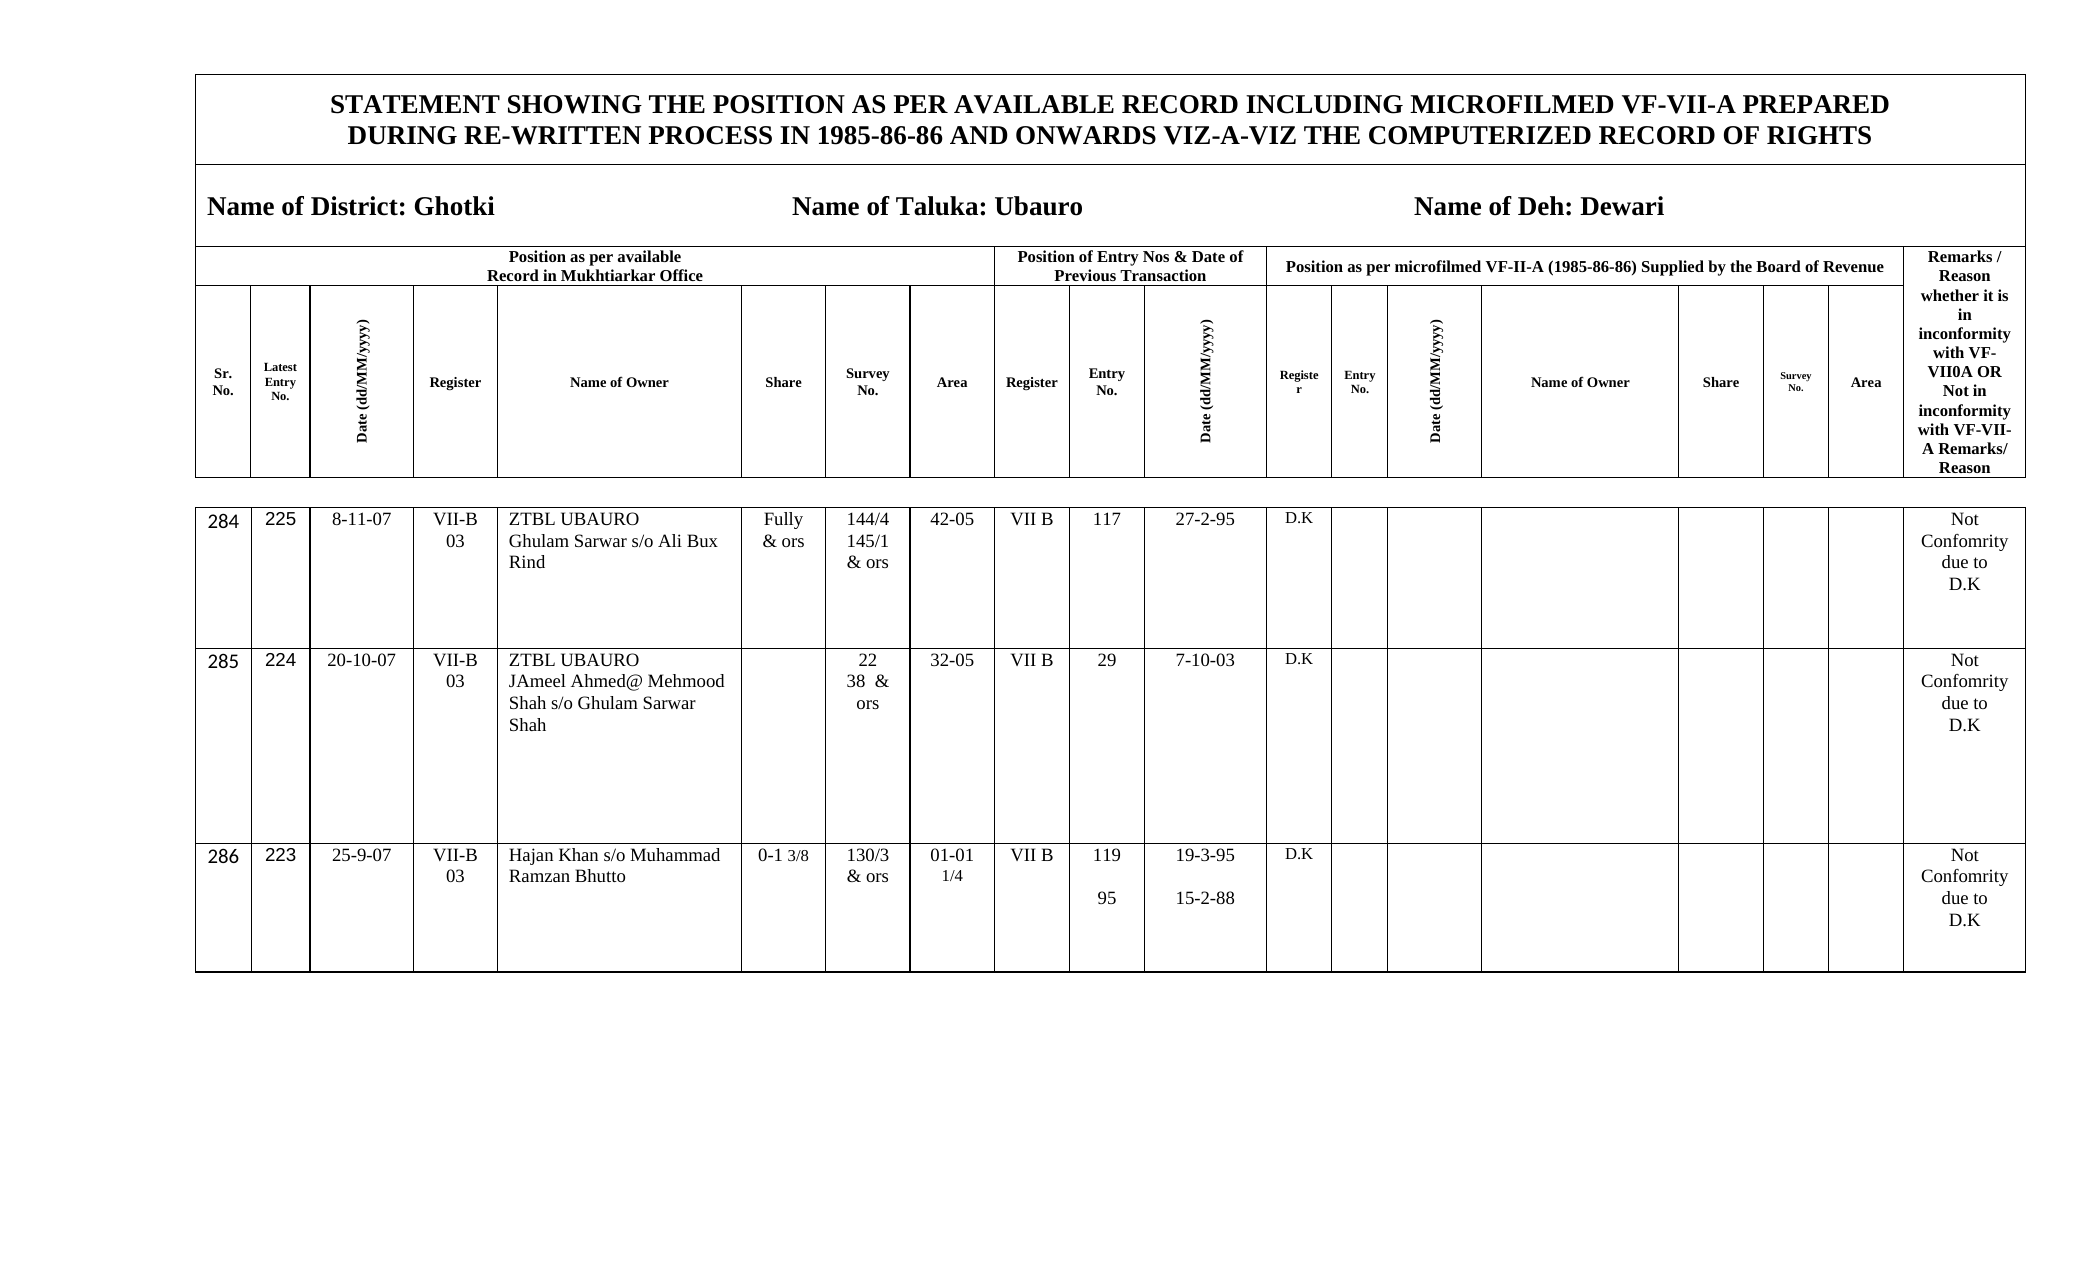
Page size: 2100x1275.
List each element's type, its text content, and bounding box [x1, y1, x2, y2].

table_cell 223 [252, 844, 309, 971]
table_cell [1332, 649, 1387, 843]
table_cell 42-05 [911, 508, 994, 648]
table_cell VII-B 03 [414, 649, 497, 843]
table_cell VII B [995, 844, 1069, 971]
table_cell VII B [995, 508, 1069, 648]
table_cell [1764, 844, 1828, 971]
table_cell 117 [1070, 508, 1144, 648]
table_cell D.K [1267, 844, 1331, 971]
table_cell [1332, 844, 1387, 971]
table_cell 29 [1070, 649, 1144, 843]
table_cell [1388, 844, 1481, 971]
table_cell 19-3-95 15-2-88 [1145, 844, 1266, 971]
table_cell VII-B 03 [414, 508, 497, 648]
table_cell 01-01 1/4 [911, 844, 994, 971]
table_cell [1679, 508, 1763, 648]
table_cell [1482, 649, 1678, 843]
table_cell D.K [1267, 508, 1331, 648]
table_cell ZTBL UBAURO JAmeel Ahmed@ Mehmood Shah s/o Ghulam Sarwar Shah [498, 649, 741, 843]
table_cell [1829, 844, 1903, 971]
table_cell [1764, 649, 1828, 843]
table_cell [1764, 508, 1828, 648]
table_cell 224 [252, 649, 309, 843]
table_cell 144/4 145/1 & ors [826, 508, 909, 648]
table_cell Fully & ors [742, 508, 825, 648]
table_cell Hajan Khan s/o Muhammad Ramzan Bhutto [498, 844, 741, 971]
table_cell [1388, 508, 1481, 648]
table_cell [742, 649, 825, 843]
table_cell Not Confomrity due to D.K [1904, 649, 2025, 843]
table_cell 32-05 [911, 649, 994, 843]
table_cell [1332, 508, 1387, 648]
table_cell [1829, 508, 1903, 648]
table_cell 8-11-07 [311, 508, 413, 648]
table_cell 25-9-07 [311, 844, 413, 971]
table_cell 22 38 & ors [826, 649, 909, 843]
table_cell 0-1 3/8 [742, 844, 825, 971]
table_cell [1482, 844, 1678, 971]
table_cell ZTBL UBAURO Ghulam Sarwar s/o Ali Bux Rind [498, 508, 741, 648]
table_cell [1679, 649, 1763, 843]
table_cell [1482, 508, 1678, 648]
table_cell D.K [1267, 649, 1331, 843]
table_cell 225 [252, 508, 309, 648]
table_cell VII-B 03 [414, 844, 497, 971]
table_cell 20-10-07 [311, 649, 413, 843]
table_cell 284 [196, 508, 251, 648]
table_cell 285 [196, 649, 251, 843]
table_cell 119 95 [1070, 844, 1144, 971]
table_cell 286 [196, 844, 251, 971]
table_cell Not Confomrity due to D.K [1904, 844, 2025, 971]
table_cell [1388, 649, 1481, 843]
table_cell [1829, 649, 1903, 843]
table_cell Not Confomrity due to D.K [1904, 508, 2025, 648]
table_cell 27-2-95 [1145, 508, 1266, 648]
table_cell 130/3 & ors [826, 844, 909, 971]
table_cell [1679, 844, 1763, 971]
table_cell VII B [995, 649, 1069, 843]
table_cell 7-10-03 [1145, 649, 1266, 843]
